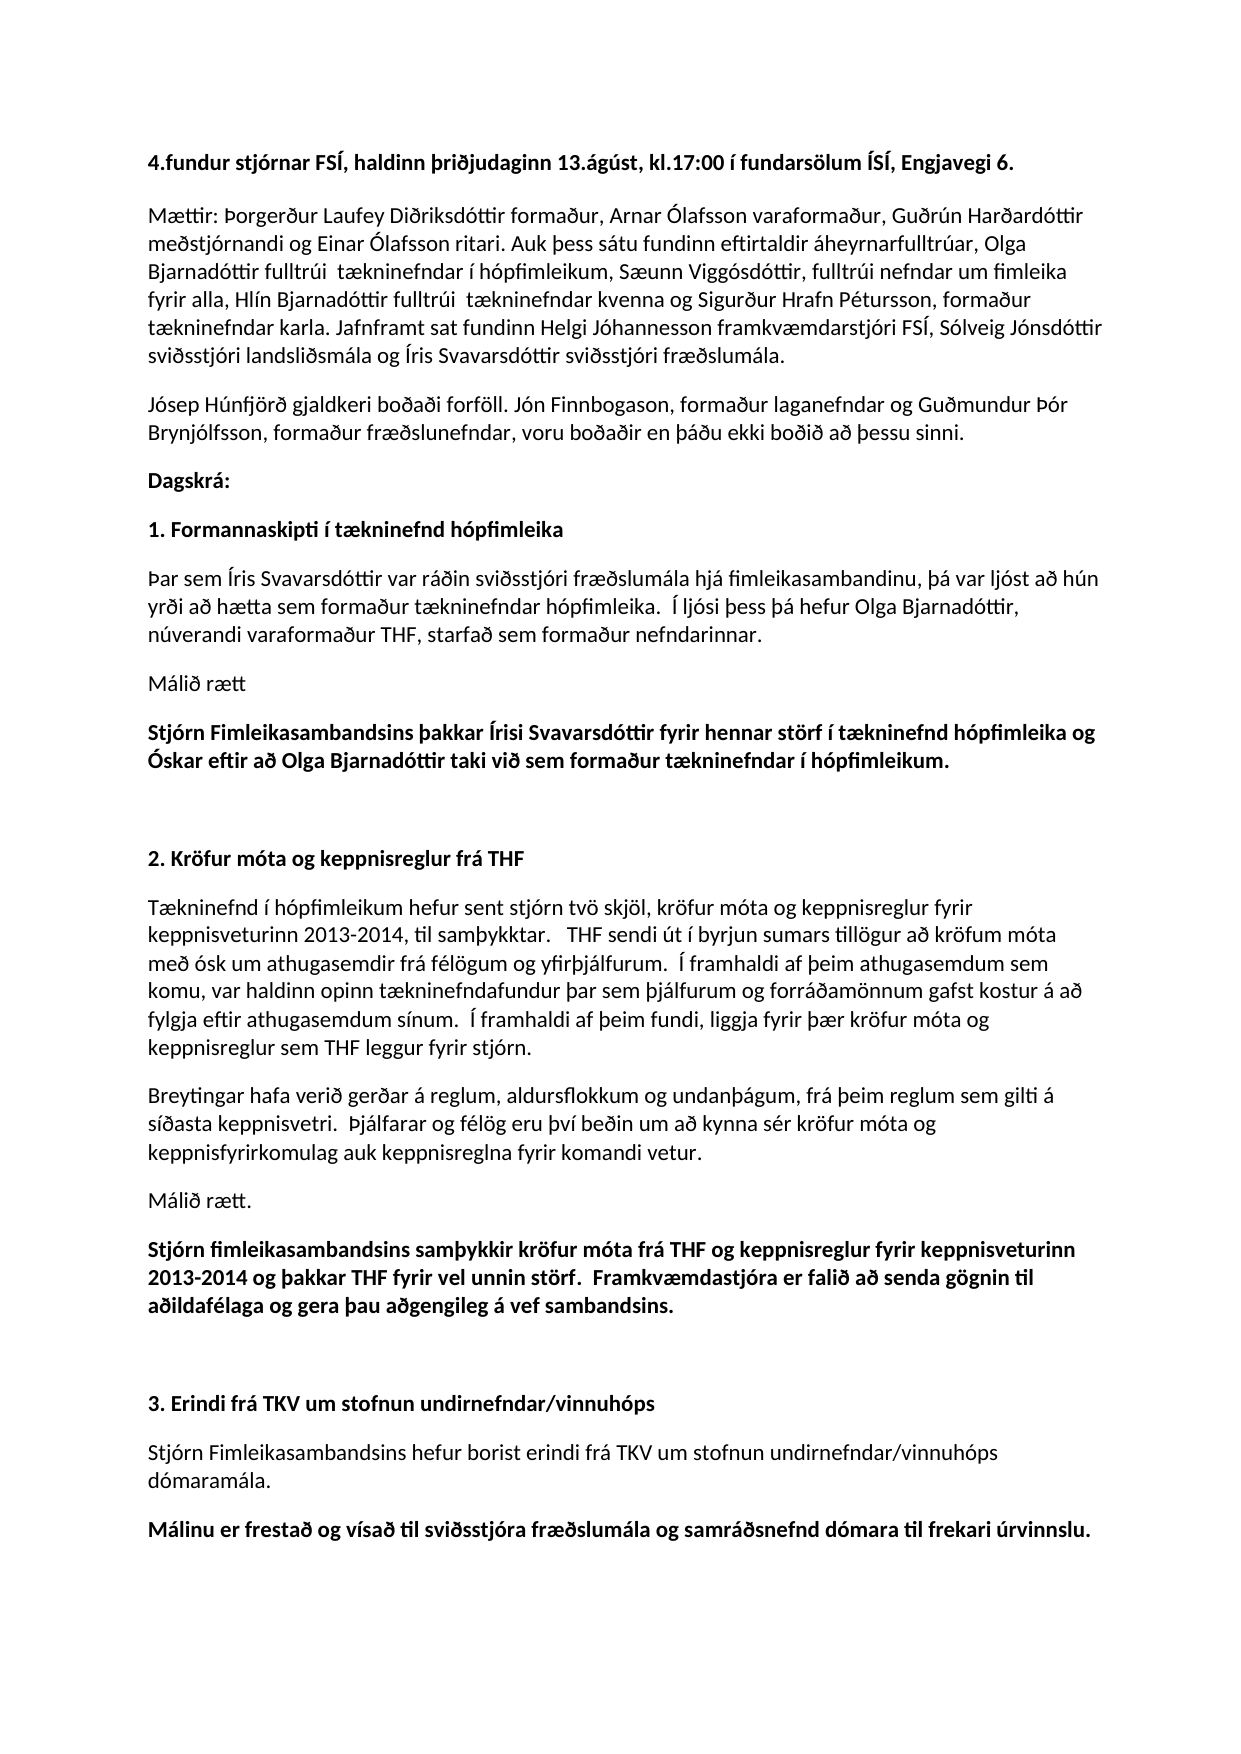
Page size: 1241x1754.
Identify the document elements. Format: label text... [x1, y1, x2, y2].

text Stjórn Fimleikasambandsins hefur borist erindi frá TKV um stofnun undirnefndar/vinnuhóps dómaramála. [148, 1438, 1104, 1494]
text Mættir: Þorgerður Laufey Diðriksdóttir formaður, Arnar Ólafsson varaformaður, Guðrún Harðardóttir meðstjórnandi og Einar Ólafsson ritari. Auk þess sátu fundinn eftirtaldir áheyrnarfulltrúar, Olga Bjarnadóttir fulltrúi tækninefndar í hópfimleikum, Sæunn Viggósdóttir, fulltrúi nefndar um fimleika fyrir alla, Hlín Bjarnadóttir fulltrúi tækninefndar kvenna og Sigurður Hrafn Pétursson, formaður tækninefndar karla. Jafnframt sat fundinn Helgi Jóhannesson framkvæmdarstjóri FSÍ, Sólveig Jónsdóttir sviðsstjóri landsliðsmála og Íris Svavarsdóttir sviðsstjóri fræðslumála. [148, 201, 1104, 369]
text 4.fundur stjórnar FSÍ, haldinn þriðjudaginn 13.ágúst, kl.17:00 í fundarsölum ÍSÍ, Engjavegi 6. [148, 148, 1104, 176]
text Málinu er frestað og vísað til sviðsstjóra fræðslumála og samráðsnefnd dómara til frekari úrvinnslu. [148, 1515, 1104, 1543]
text Tækninefnd í hópfimleikum hefur sent stjórn tvö skjöl, kröfur móta og keppnisreglur fyrir keppnisveturinn 2013-2014, til samþykktar. THF sendi út í byrjun sumars tillögur að kröfum móta með ósk um athugasemdir frá félögum og yfirþjálfurum. Í framhaldi af þeim athugasemdum sem komu, var haldinn opinn tækninefndafundur þar sem þjálfurum og forráðamönnum gafst kostur á að fylgja eftir athugasemdum sínum. Í framhaldi af þeim fundi, liggja fyrir þær kröfur móta og keppnisreglur sem THF leggur fyrir stjórn. [148, 893, 1104, 1061]
text Jósep Húnfjörð gjaldkeri boðaði forföll. Jón Finnbogason, formaður laganefndar og Guðmundur Þór Brynjólfsson, formaður fræðslunefndar, voru boðaðir en þáðu ekki boðið að þessu sinni. [148, 390, 1104, 446]
text 3. Erindi frá TKV um stofnun undirnefndar/vinnuhóps [148, 1389, 1104, 1417]
text Stjórn fimleikasambandsins samþykkir kröfur móta frá THF og keppnisreglur fyrir keppnisveturinn 2013-2014 og þakkar THF fyrir vel unnin störf. Framkvæmdastjóra er falið að senda gögnin til aðildafélaga og gera þau aðgengileg á vef sambandsins. [148, 1235, 1104, 1319]
text Breytingar hafa verið gerðar á reglum, aldursflokkum og undanþágum, frá þeim reglum sem gilti á síðasta keppnisvetri. Þjálfarar og félög eru því beðin um að kynna sér kröfur móta og keppnisfyrirkomulag auk keppnisreglna fyrir komandi vetur. [148, 1082, 1104, 1166]
text Málið rætt [148, 669, 1104, 697]
text Stjórn Fimleikasambandsins þakkar Írisi Svavarsdóttir fyrir hennar störf í tækninefnd hópfimleika og Óskar eftir að Olga Bjarnadóttir taki við sem formaður tækninefndar í hópfimleikum. [148, 718, 1104, 774]
text Málið rætt. [148, 1186, 1104, 1214]
text Þar sem Íris Svavarsdóttir var ráðin sviðsstjóri fræðslumála hjá fimleikasambandinu, þá var ljóst að hún yrði að hætta sem formaður tækninefndar hópfimleika. Í ljósi þess þá hefur Olga Bjarnadóttir, núverandi varaformaður THF, starfað sem formaður nefndarinnar. [148, 564, 1104, 648]
text 2. Kröfur móta og keppnisreglur frá THF [148, 844, 1104, 872]
text 1. Formannaskipti í tækninefnd hópfimleika [148, 515, 1104, 543]
text Dagskrá: [148, 467, 1104, 494]
